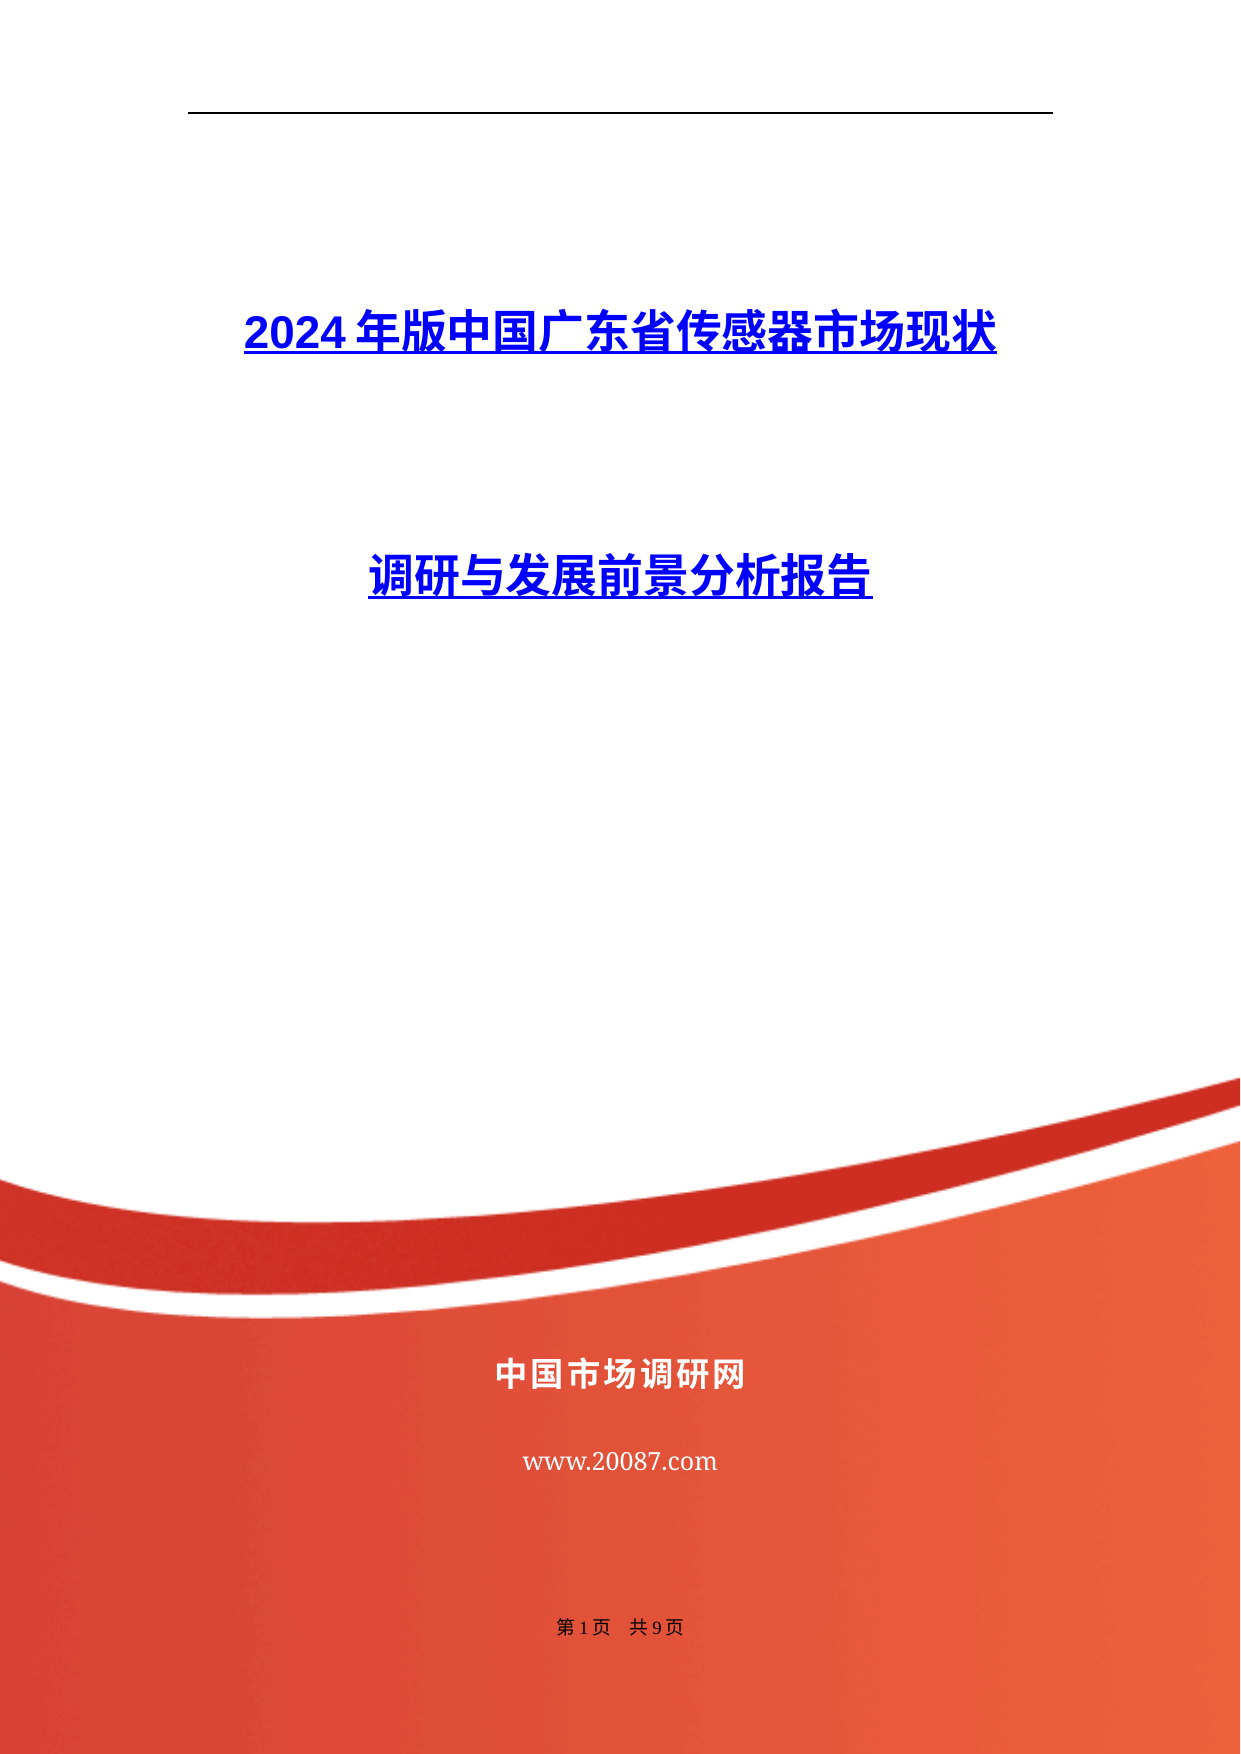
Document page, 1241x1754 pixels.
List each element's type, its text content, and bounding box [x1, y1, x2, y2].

subtitle 中国市场调研网 [187, 1339, 1053, 1404]
text www.20087.com [187, 1428, 1053, 1493]
table_header 2024年版中国广东省传感器市场现状调研与发展前景分析报告 [188, 207, 1053, 773]
picture [0, 1006, 1241, 1754]
